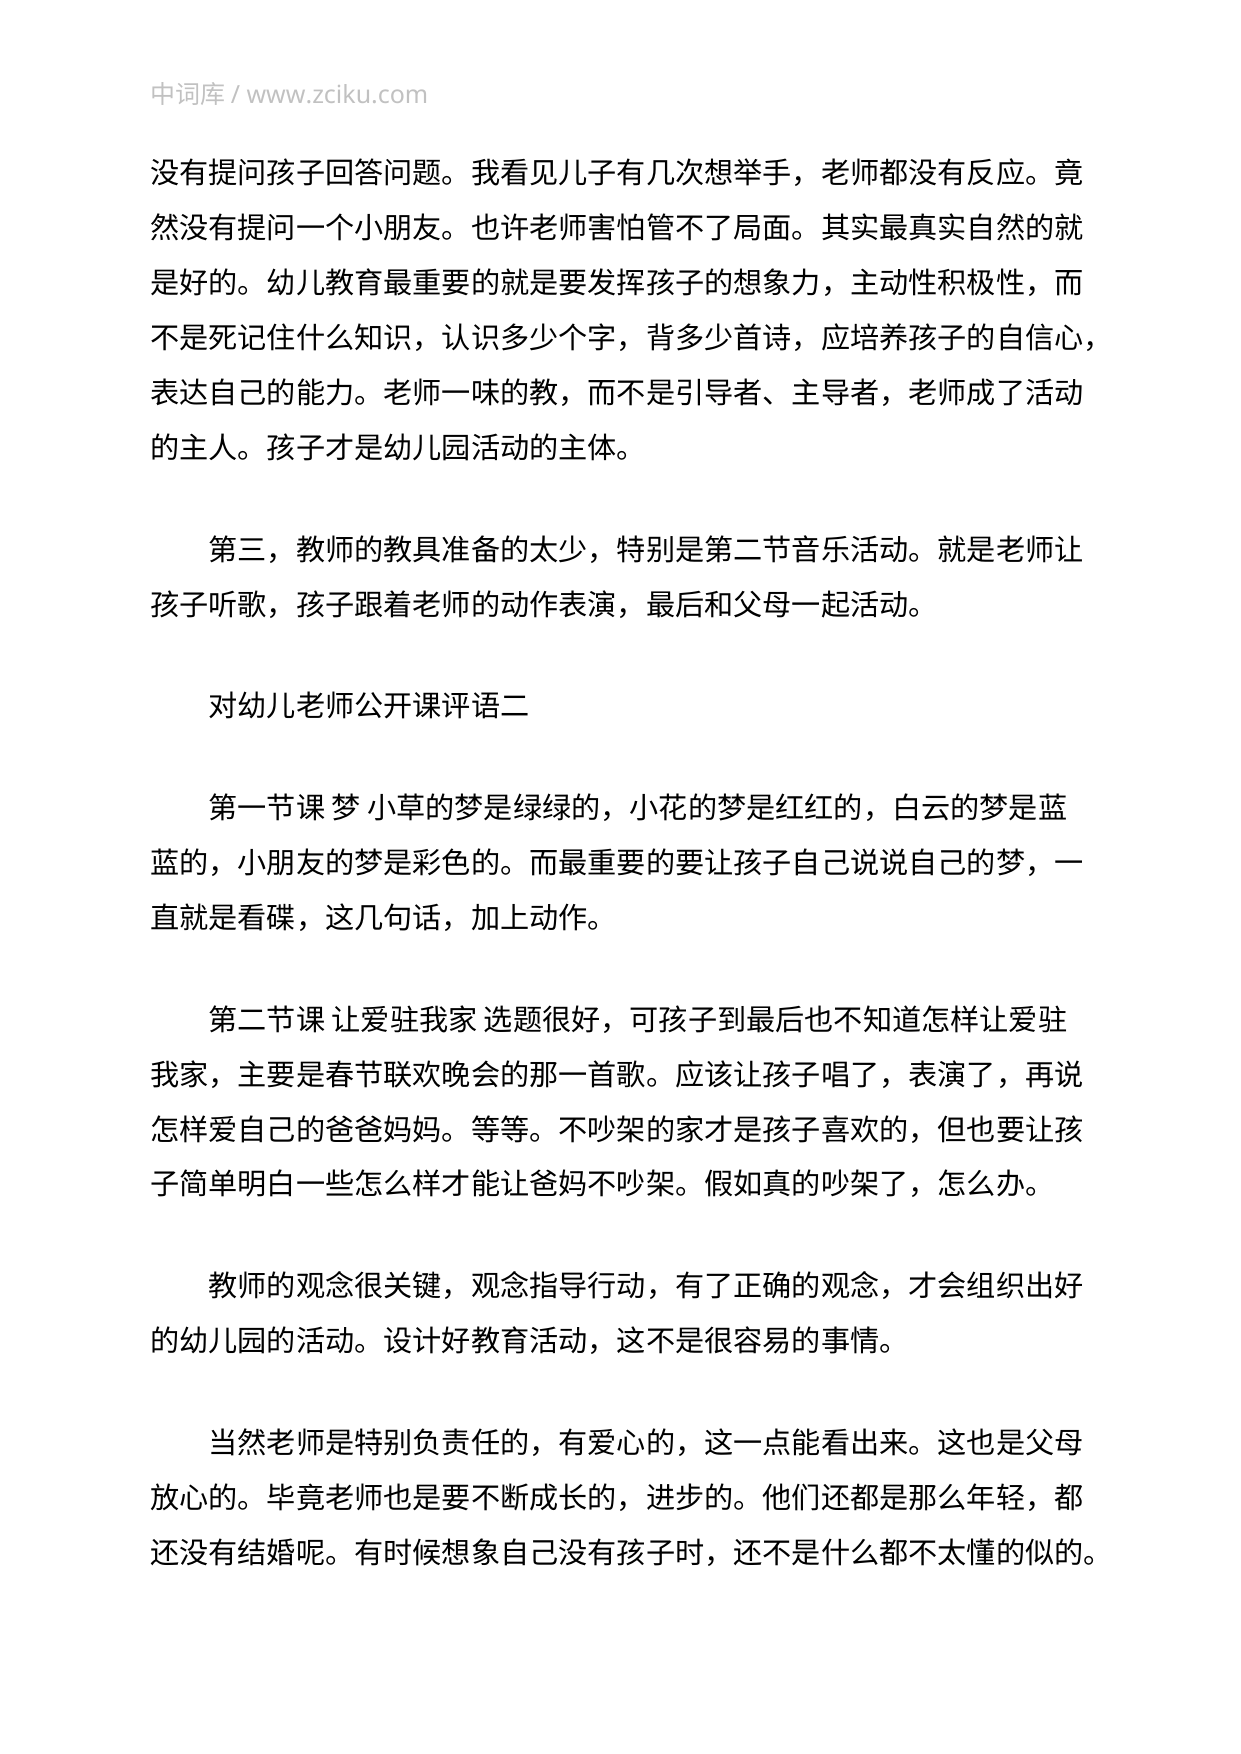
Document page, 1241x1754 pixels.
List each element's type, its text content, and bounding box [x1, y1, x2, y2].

text 第三，教师的教具准备的太少，特别是第二节音乐活动。就是老师让孩子听歌，孩子跟着老师的动作表演，最后和父母一起活动。 [150, 526, 1090, 623]
text 对幼儿老师公开课评语二 [150, 683, 1090, 725]
text 教师的观念很关键，观念指导行动，有了正确的观念，才会组织出好的幼儿园的活动。设计好教育活动，这不是很容易的事情。 [150, 1263, 1090, 1360]
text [150, 1419, 1090, 1571]
text 第二节课 让爱驻我家 选题很好，可孩子到最后也不知道怎样让爱驻我家，主要是春节联欢晚会的那一首歌。应该让孩子唱了，表演了，再说怎样爱自己的爸爸妈妈。等等。不吵架的家才是孩子喜欢的，但也要让孩子简单明白一些怎么样才能让爸妈不吵架。假如真的吵架了，怎么办。 [150, 996, 1090, 1203]
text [150, 150, 1090, 467]
text 第一节课 梦 小草的梦是绿绿的，小花的梦是红红的，白云的梦是蓝蓝的，小朋友的梦是彩色的。而最重要的要让孩子自己说说自己的梦，一直就是看碟，这几句话，加上动作。 [150, 785, 1090, 937]
